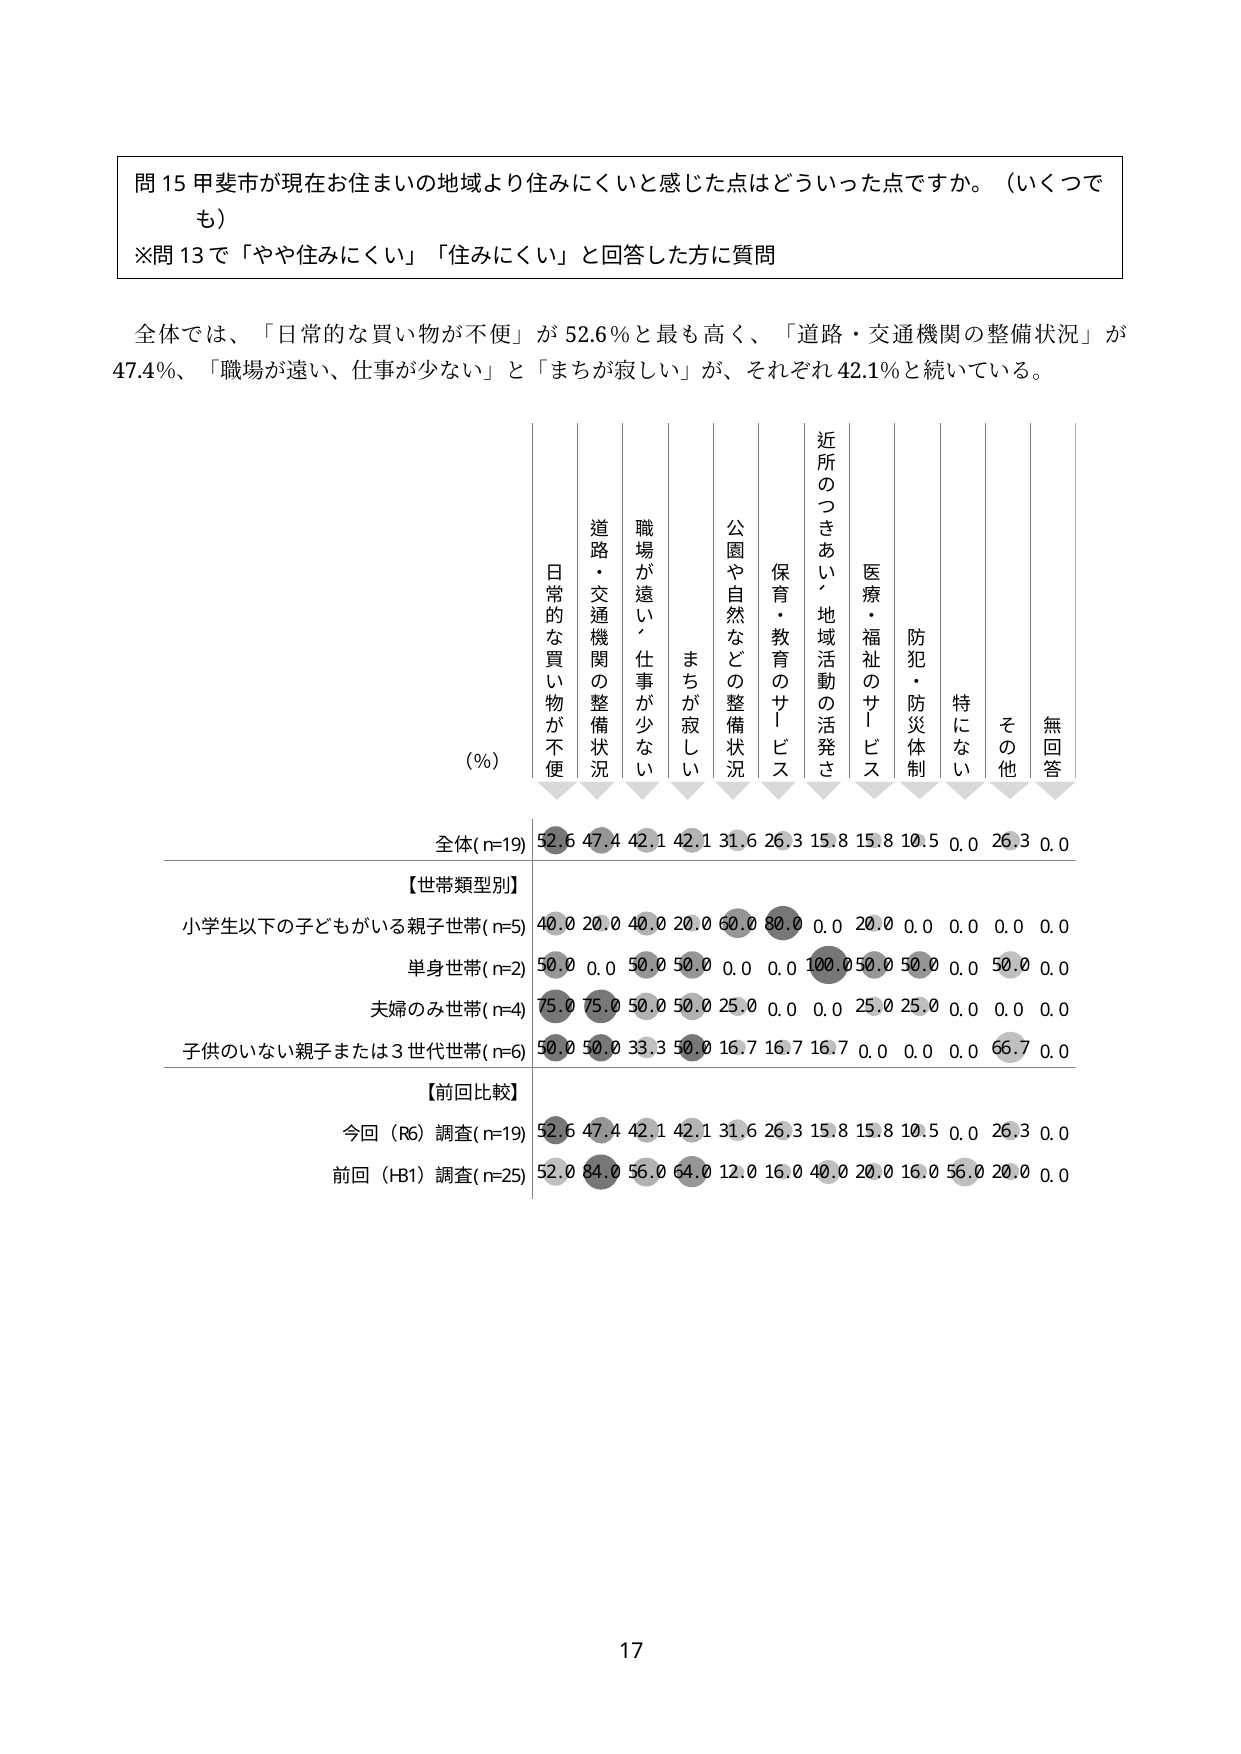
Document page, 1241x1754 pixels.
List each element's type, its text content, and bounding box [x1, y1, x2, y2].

text 全体では、「日常的な買い物が不便」が52.6％と最も高く、「道路・交通機関の整備状況」が47.4％、「職場が遠い、仕事が少ない」と「まちが寂しい」が、それぞれ42.1％と続いている。 [112, 315, 1128, 387]
text ※問13で「やや住みにくい」「住みにくい」と回答した方に質問 [118, 228, 1122, 278]
text 問15 甲斐市が現在お住まいの地域より住みにくいと感じた点はどういった点ですか。（いくつでも） [118, 157, 1122, 228]
